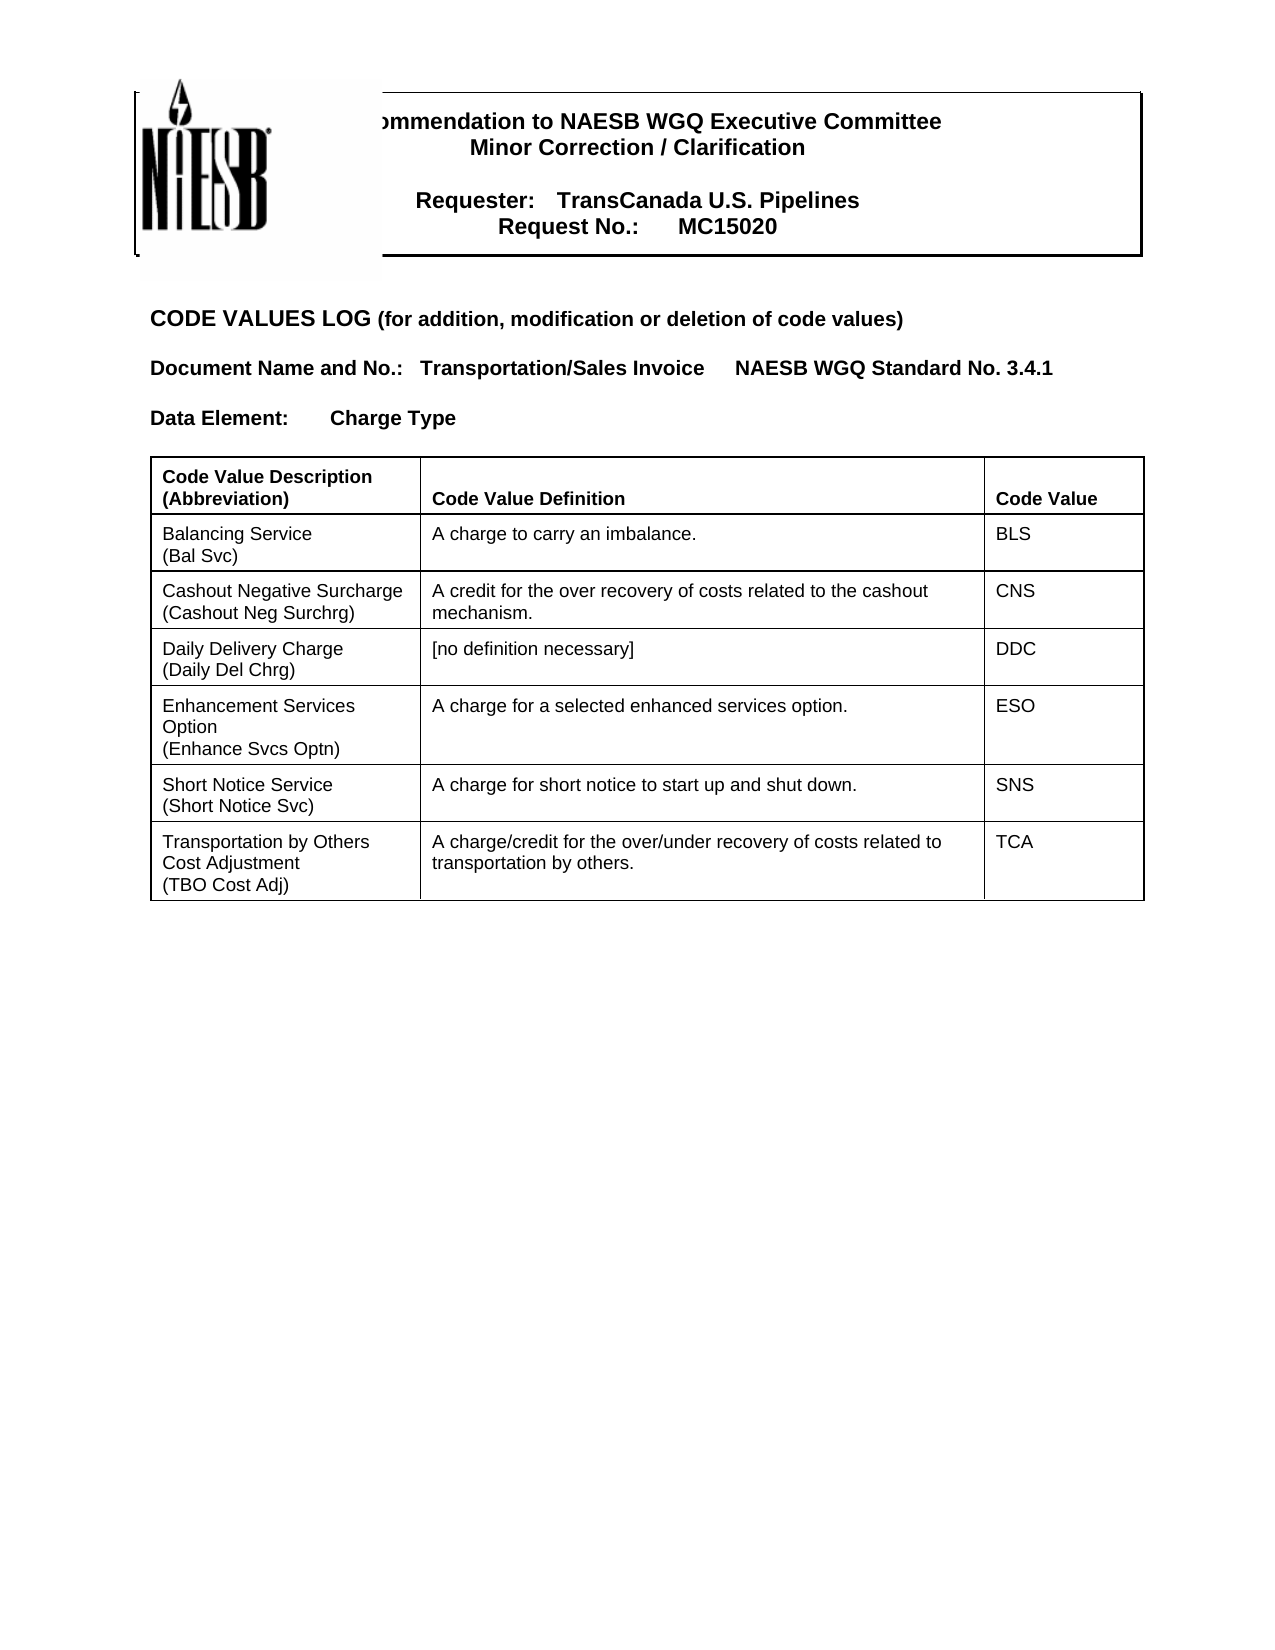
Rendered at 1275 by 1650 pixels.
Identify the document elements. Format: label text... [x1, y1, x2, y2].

text CODE VALUES LOG (for addition, modification or deletion of code values) [150, 305, 1125, 331]
table_cell TCA [985, 822, 1143, 899]
table_cell Enhancement Services Option (Enhance Svcs Optn) [152, 686, 420, 763]
table_header Code Value [985, 458, 1143, 513]
table_cell Cashout Negative Surcharge (Cashout Neg Surchrg) [152, 572, 420, 628]
table_header Code Value Description (Abbreviation) [152, 458, 420, 513]
table_cell Short Notice Service (Short Notice Svc) [152, 765, 420, 821]
table_cell DDC [985, 629, 1143, 685]
table_cell Transportation by Others Cost Adjustment (TBO Cost Adj) [152, 822, 420, 899]
table_cell CNS [985, 572, 1143, 628]
table_cell Daily Delivery Charge (Daily Del Chrg) [152, 629, 420, 685]
table_cell BLS [985, 515, 1143, 570]
table_cell A charge for a selected enhanced services option. [421, 686, 984, 763]
table_cell A charge to carry an imbalance. [421, 515, 984, 570]
text Document Name and No.: Transportation/Sales Invoice NAESB WGQ Standard No. 3.4.1 [150, 355, 1125, 379]
table_cell Balancing Service (Bal Svc) [152, 515, 420, 570]
table_cell ESO [985, 686, 1143, 763]
table_cell A charge for short notice to start up and shut down. [421, 765, 984, 821]
table_cell A credit for the over recovery of costs related to the cashout mechanism. [421, 572, 984, 628]
table_cell [no definition necessary] [421, 629, 984, 685]
table_cell A charge/credit for the over/under recovery of costs related to transportation by others. [421, 822, 984, 899]
table_cell SNS [985, 765, 1143, 821]
table_header Code Value Definition [421, 458, 984, 513]
text Data Element: Charge Type [150, 406, 1125, 430]
